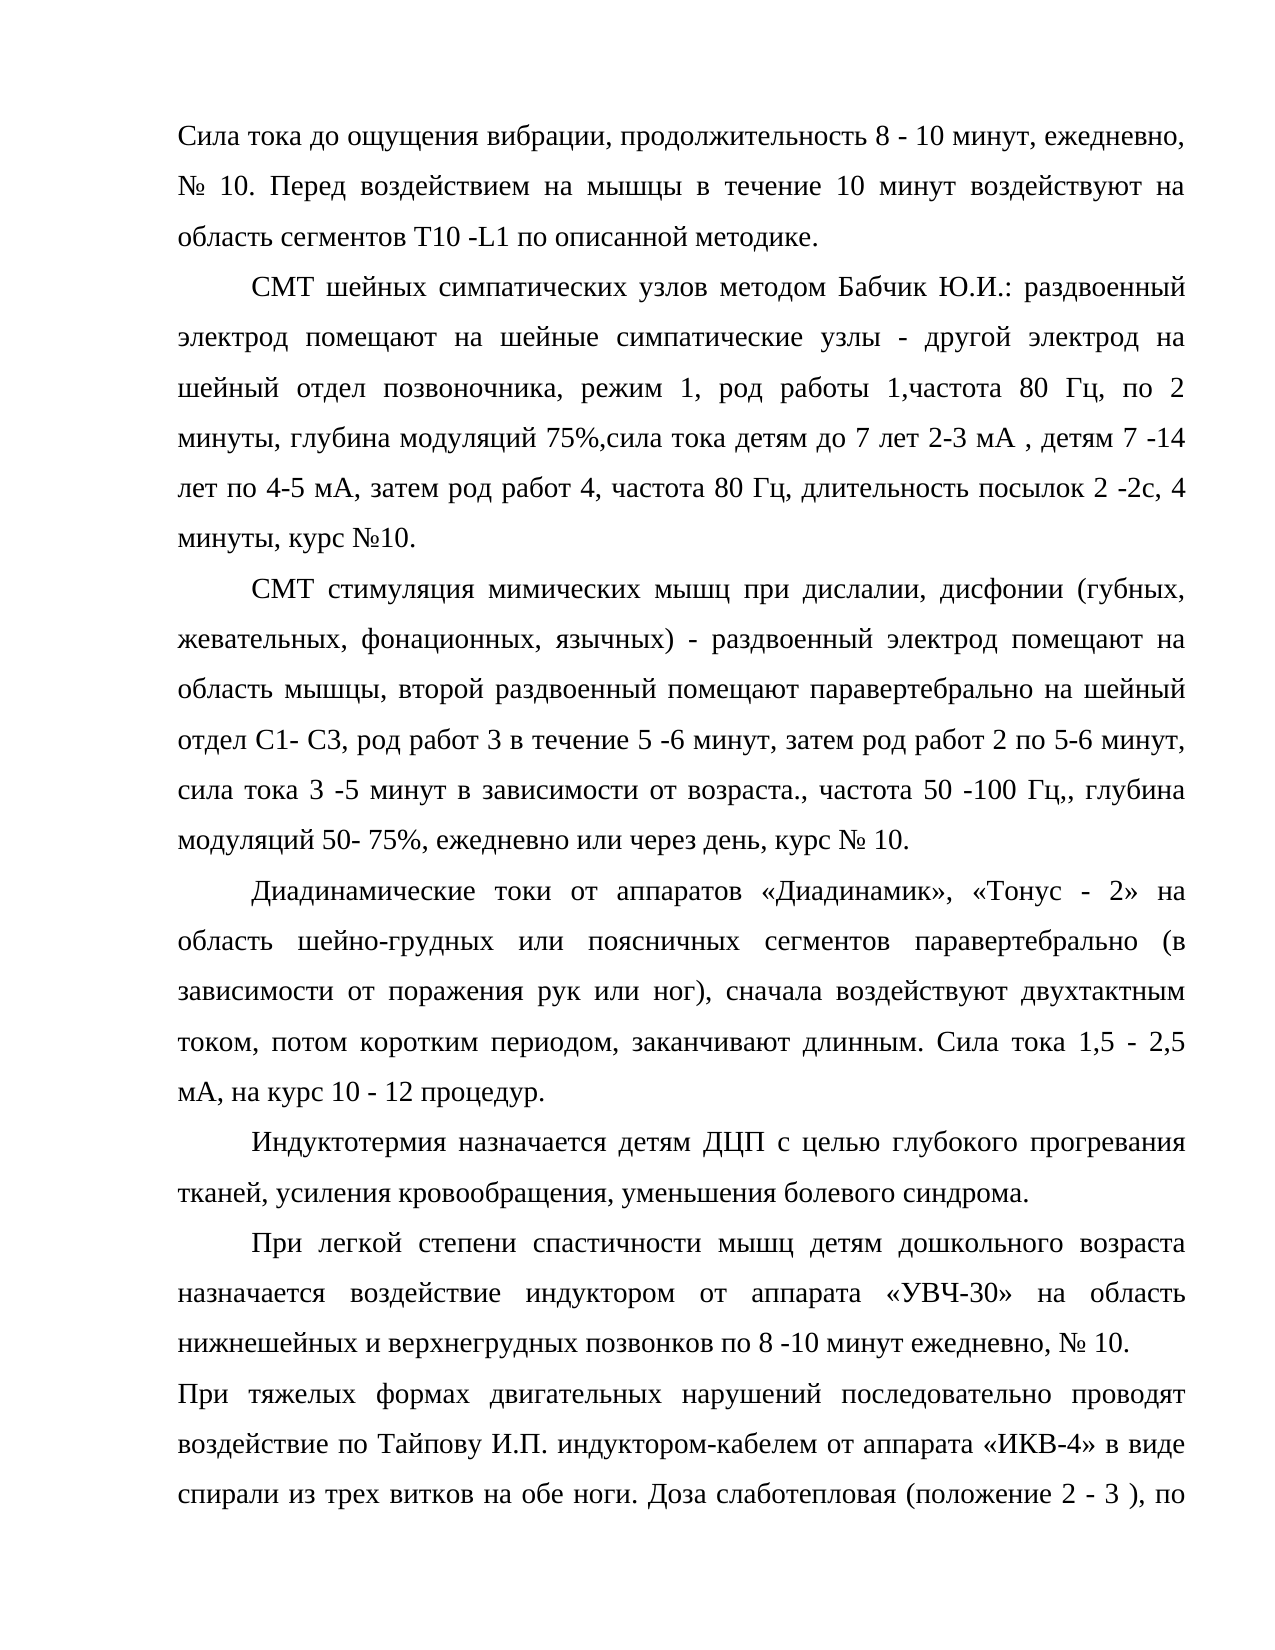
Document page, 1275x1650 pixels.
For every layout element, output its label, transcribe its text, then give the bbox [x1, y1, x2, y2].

text Индуктотермия назначается детям ДЦП с целью глубокого прогревания тканей, усиления кровообращения, уменьшения болевого синдрома. [177, 1124, 1186, 1208]
text СМТ стимуляция мимических мышц при дислалии, дисфонии (губных, жевательных, фонационных, язычных) - раздвоенный электрод помещают на область мышцы, второй раздвоенный помещают паравертебрально на шейный отдел С1- С3, род работ 3 в течение 5 -6 минут, затем род работ 2 по 5-6 минут, сила тока 3 -5 минут в зависимости от возраста., частота 50 -100 Гц,, глубина модуляций 50- 75%, ежедневно или через день, курс № 10. [177, 571, 1186, 856]
text СМТ шейных симпатических узлов методом Бабчик Ю.И.: раздвоенный электрод помещают на шейные симпатические узлы - другой электрод на шейный отдел позвоночника, режим 1, род работы 1,частота 80 Гц, по 2 минуты, глубина модуляций 75%,сила тока детям до 7 лет 2-3 мА , детям 7 -14 лет по 4-5 мА, затем род работ 4, частота 80 Гц, длительность посылок 2 -2с, 4 минуты, курс №10. [177, 269, 1186, 554]
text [177, 118, 1186, 252]
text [177, 1225, 1186, 1510]
text Диадинамические токи от аппаратов «Диадинамик», «Тонус - 2» на область шейно-грудных или поясничных сегментов паравертебрально (в зависимости от поражения рук или ног), сначала воздействуют двухтактным током, потом коротким периодом, заканчивают длинным. Сила тока 1,5 - 2,5 мА, на курс 10 - 12 процедур. [177, 873, 1186, 1108]
